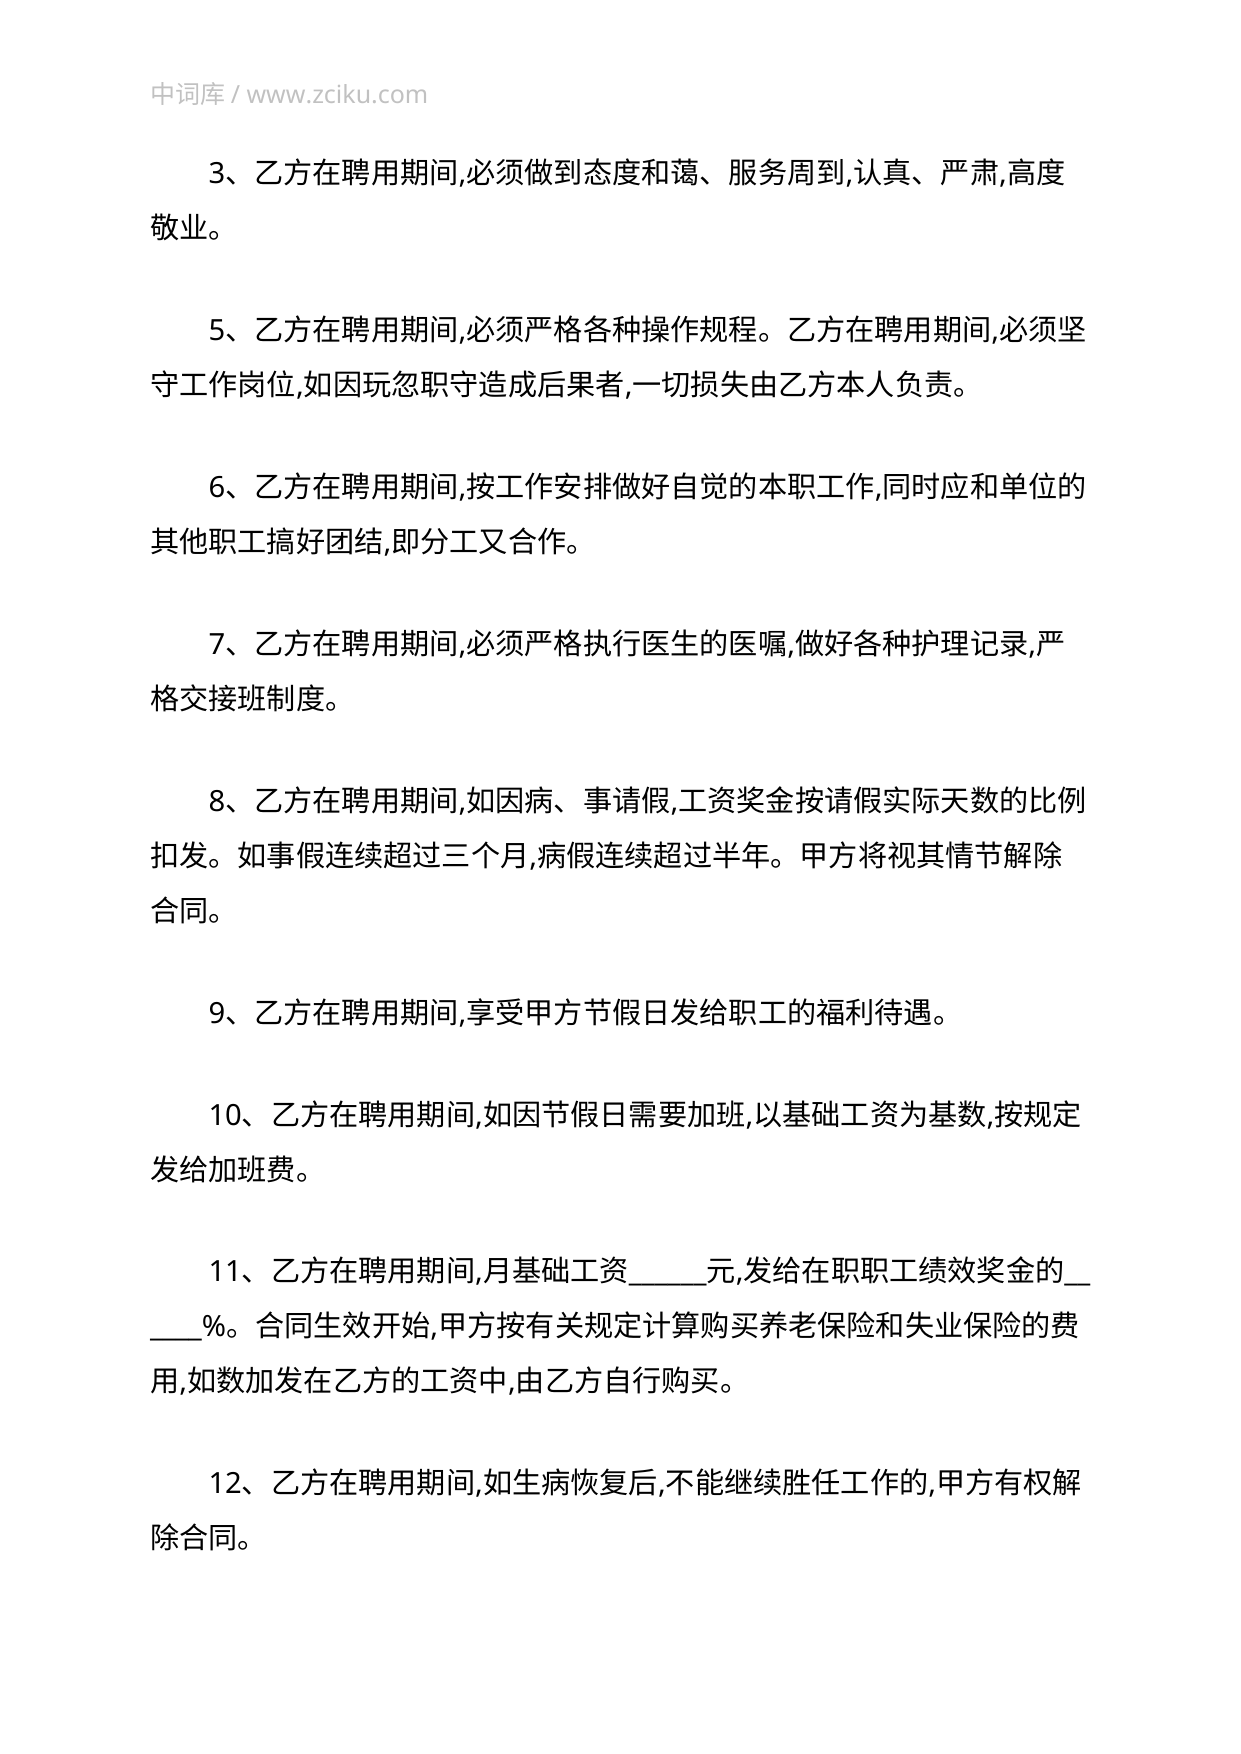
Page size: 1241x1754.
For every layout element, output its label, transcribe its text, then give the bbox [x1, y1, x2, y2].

text 12、乙方在聘用期间,如生病恢复后,不能继续胜任工作的,甲方有权解除合同。 [150, 1460, 1090, 1557]
text 5、乙方在聘用期间,必须严格各种操作规程。乙方在聘用期间,必须坚守工作岗位,如因玩忽职守造成后果者,一切损失由乙方本人负责。 [150, 307, 1090, 404]
text 7、乙方在聘用期间,必须严格执行医生的医嘱,做好各种护理记录,严格交接班制度。 [150, 621, 1090, 718]
text 10、乙方在聘用期间,如因节假日需要加班,以基础工资为基数,按规定发给加班费。 [150, 1091, 1090, 1188]
text 11、乙方在聘用期间,月基础工资______元,发给在职职工绩效奖金的______%。合同生效开始,甲方按有关规定计算购买养老保险和失业保险的费用,如数加发在乙方的工资中,由乙方自行购买。 [150, 1248, 1090, 1400]
text 6、乙方在聘用期间,按工作安排做好自觉的本职工作,同时应和单位的其他职工搞好团结,即分工又合作。 [150, 464, 1090, 561]
text 3、乙方在聘用期间,必须做到态度和蔼、服务周到,认真、严肃,高度敬业。 [150, 150, 1090, 247]
text 8、乙方在聘用期间,如因病、事请假,工资奖金按请假实际天数的比例扣发。如事假连续超过三个月,病假连续超过半年。甲方将视其情节解除合同。 [150, 777, 1090, 930]
text 9、乙方在聘用期间,享受甲方节假日发给职工的福利待遇。 [150, 989, 1090, 1032]
